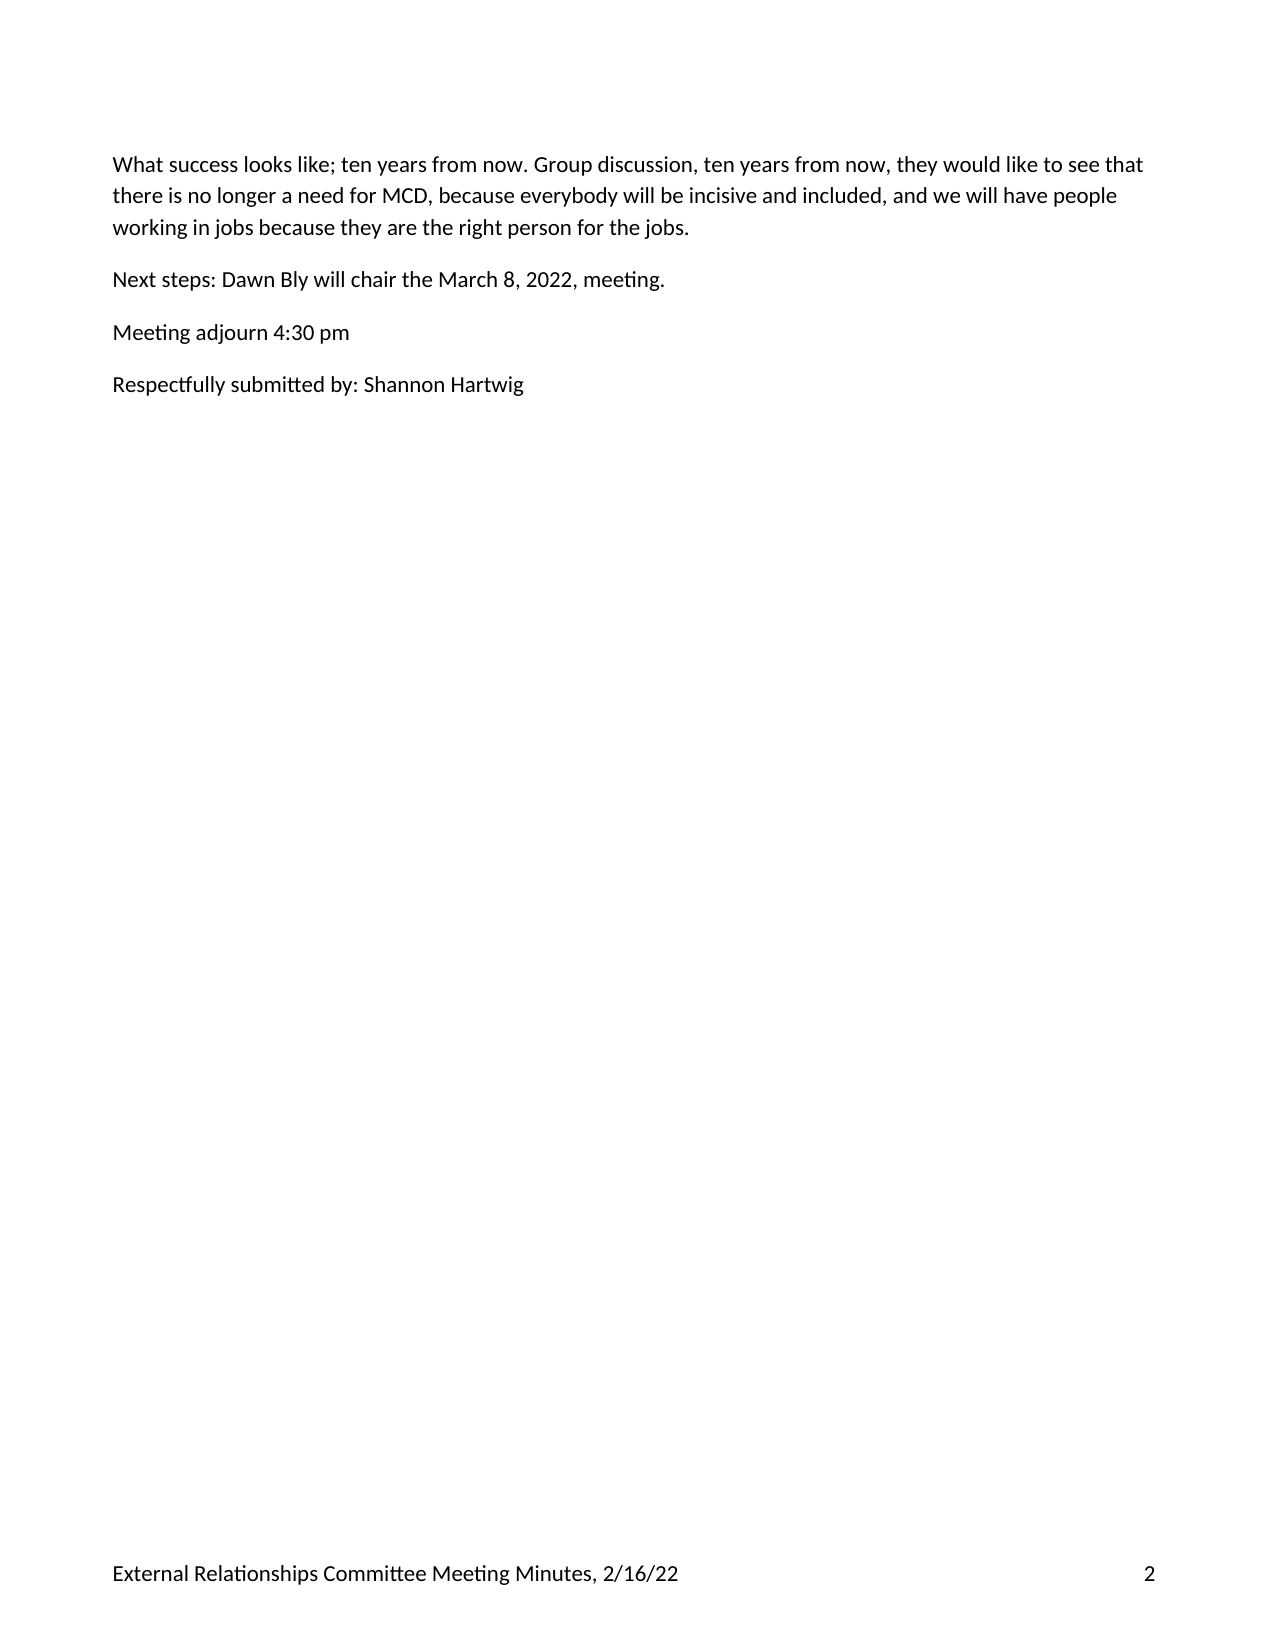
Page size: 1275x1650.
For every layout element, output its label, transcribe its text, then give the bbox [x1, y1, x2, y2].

text What success looks like; ten years from now. Group discussion, ten years from now, they would like to see that there is no longer a need for MCD, because everybody will be incisive and included, and we will have people working in jobs because they are the right person for the jobs. [112, 150, 1162, 241]
text Next steps: Dawn Bly will chair the March 8, 2022, meeting. [112, 266, 1162, 293]
text Meeting adjourn 4:30 pm [112, 318, 1162, 346]
text Respectfully submitted by: Shannon Hartwig [112, 370, 1162, 398]
